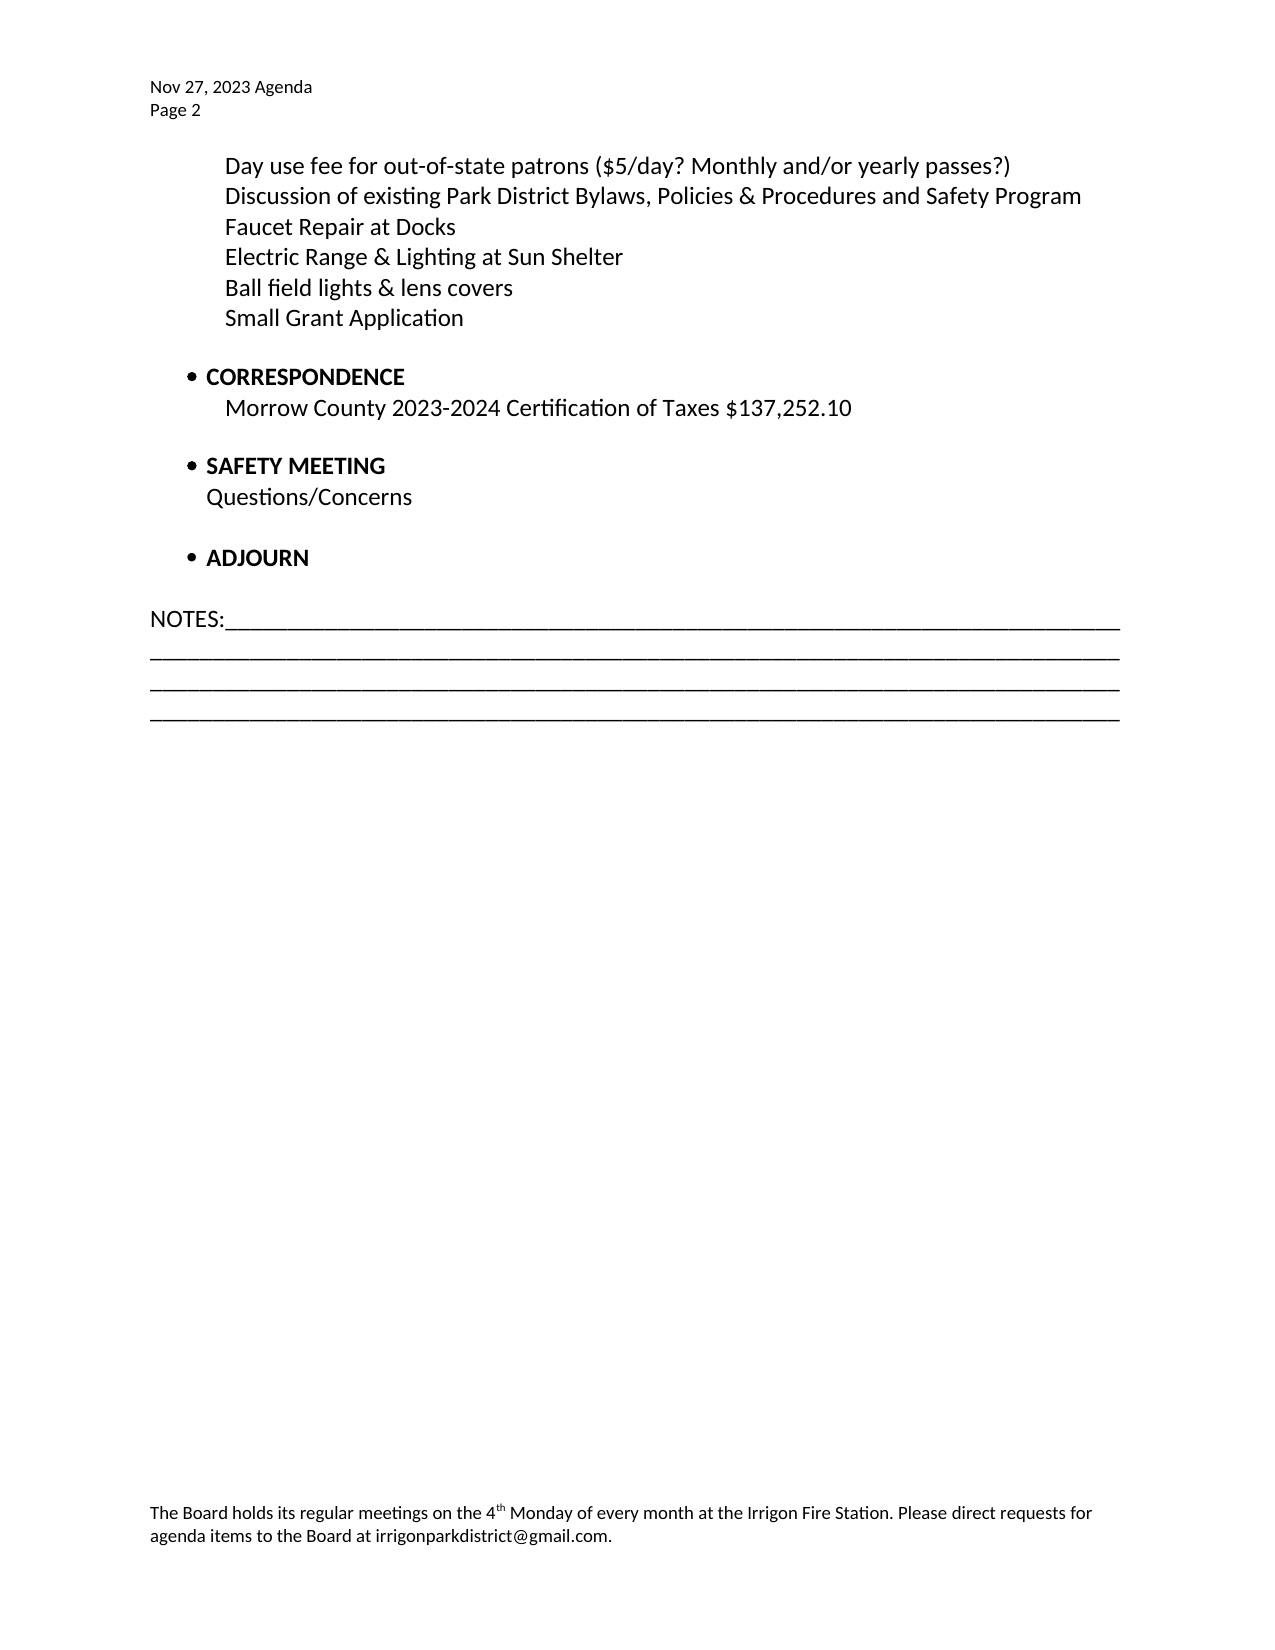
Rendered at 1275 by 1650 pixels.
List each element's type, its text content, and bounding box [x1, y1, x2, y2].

text Ball field lights & lens covers [150, 272, 1125, 303]
text Morrow County 2023-2024 Certification of Taxes $137,252.10 [225, 392, 1125, 450]
text Small Grant Application [150, 303, 1125, 361]
text Day use fee for out-of-state patrons ($5/day? Monthly and/or yearly passes?) [150, 150, 1125, 181]
text Electric Range & Lighting at Sun Shelter [150, 242, 1125, 272]
text Questions/Concerns [150, 481, 1125, 511]
text Discussion of existing Park District Bylaws, Policies & Procedures and Safety Program [150, 181, 1125, 211]
text NOTES:__________________________________________________________________________________________________________________________________________________________________________________________________________________________________________________________________________________________________________________ [150, 603, 1125, 725]
list SAFETY MEETING [187, 450, 1125, 481]
list CORRESPONDENCE [187, 361, 1125, 392]
list ADJOURN [187, 542, 1125, 572]
text Faucet Repair at Docks [150, 211, 1125, 242]
